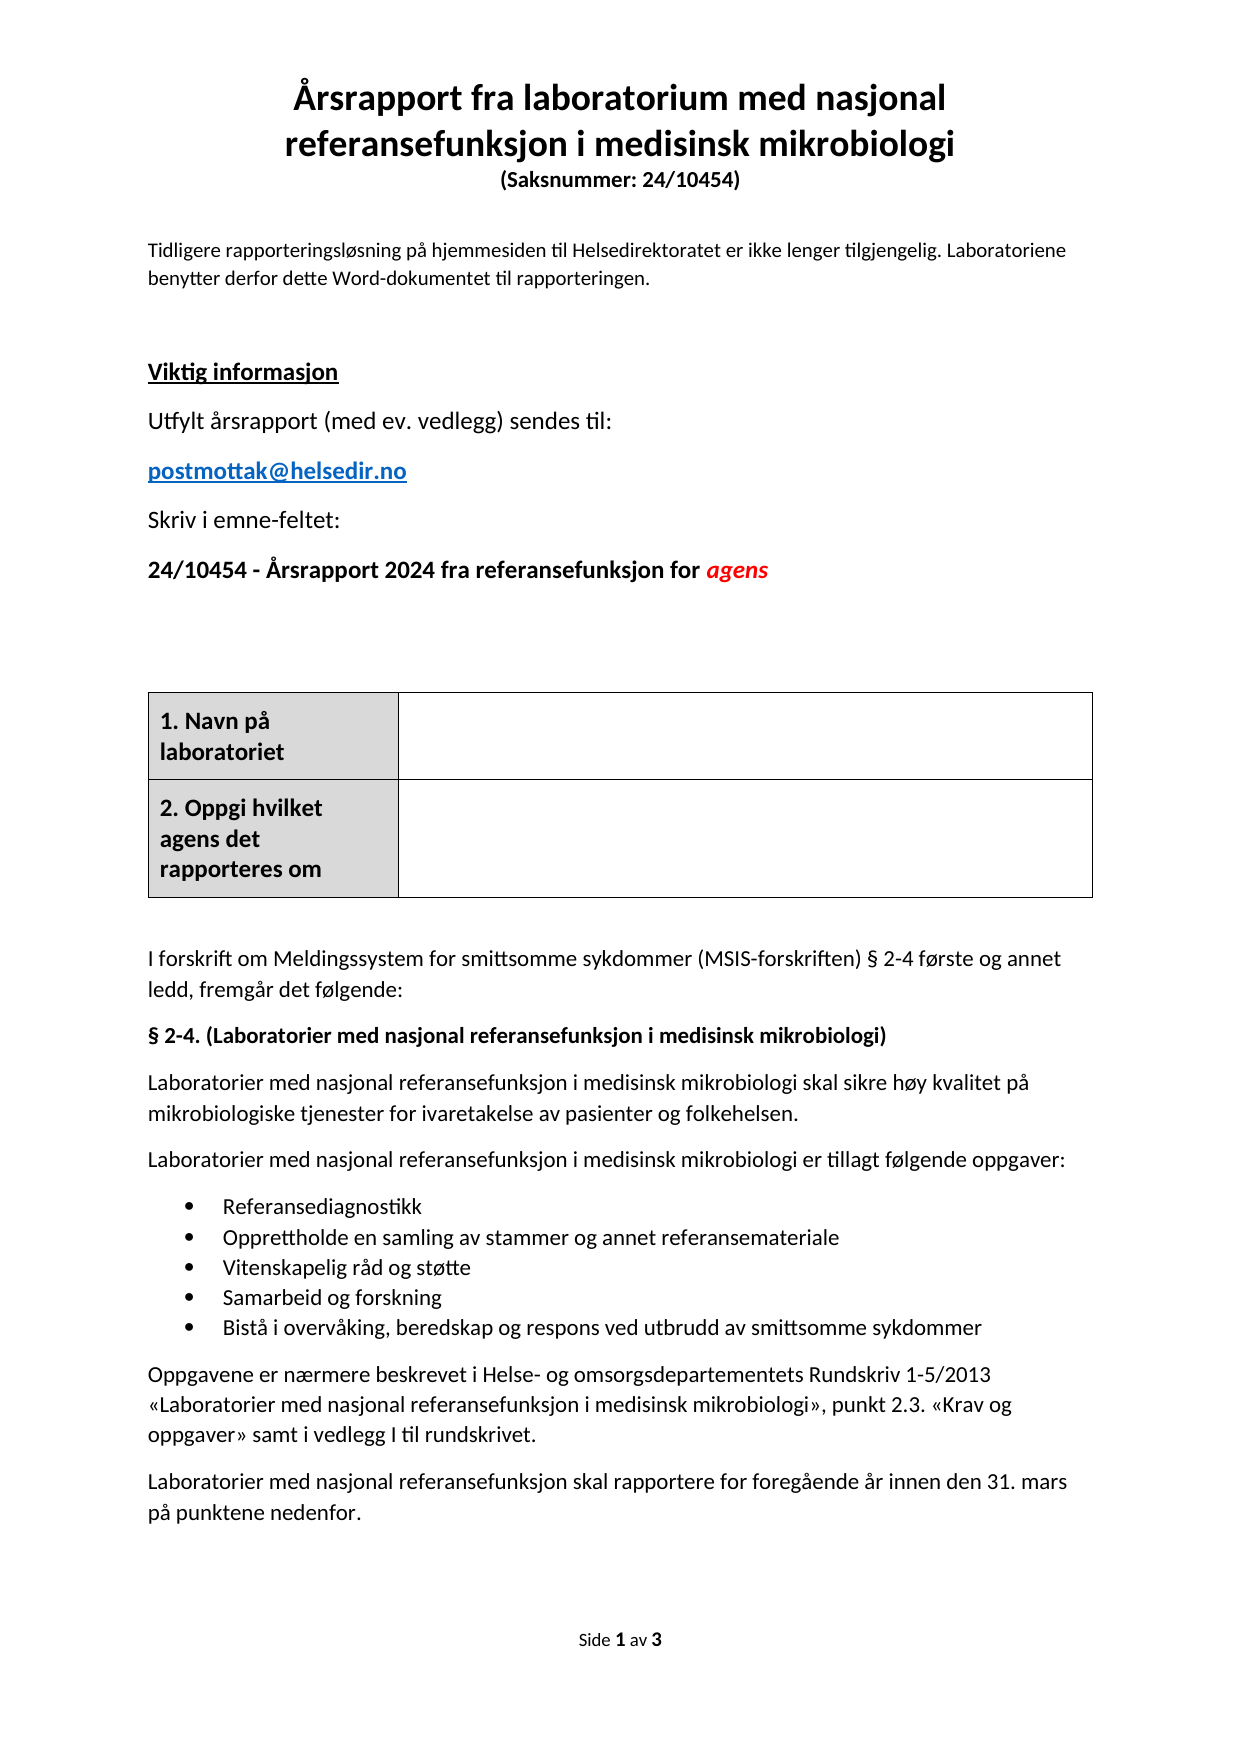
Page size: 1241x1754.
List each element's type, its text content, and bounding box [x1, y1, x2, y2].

text 24/10454 - Årsrapport 2024 fra referansefunksjon for agens [148, 554, 1092, 585]
text Oppgavene er nærmere beskrevet i Helse- og omsorgsdepartementets Rundskriv 1-5/2013 «Laboratorier med nasjonal referansefunksjon i medisinsk mikrobiologi», punkt 2.3. «Krav og oppgaver» samt i vedlegg I til rundskrivet. [148, 1360, 1092, 1449]
text § 2-4. (Laboratorier med nasjonal referansefunksjon i medisinsk mikrobiologi) [148, 1022, 1092, 1050]
text Laboratorier med nasjonal referansefunksjon i medisinsk mikrobiologi er tillagt følgende oppgaver: [148, 1146, 1092, 1174]
text Laboratorier med nasjonal referansefunksjon skal rapportere for foregående år innen den 31. mars på punktene nedenfor. [148, 1467, 1092, 1526]
list Vitenskapelig råd og støtte [185, 1253, 1092, 1281]
table_header [399, 693, 1092, 779]
list Referansediagnostikk [185, 1192, 1092, 1221]
table_cell 2. Oppgi hvilket agens det rapporteres om [149, 780, 398, 897]
text Skriv i emne-feltet: [148, 505, 1092, 535]
text I forskrift om Meldingssystem for smittsomme sykdommer (MSIS-forskriften) § 2-4 første og annet ledd, fremgår det følgende: [148, 944, 1092, 1003]
list Opprettholde en samling av stammer og annet referansemateriale [185, 1223, 1092, 1251]
text Utfylt årsrapport (med ev. vedlegg) sendes til: [148, 406, 1092, 436]
list Bistå i overvåking, beredskap og respons ved utbrudd av smittsomme sykdommer [185, 1313, 1092, 1341]
text Viktig informasjon [148, 356, 1092, 386]
text Tidligere rapporteringsløsning på hjemmesiden til Helsedirektoratet er ikke lenger tilgjengelig. Laboratoriene benytter derfor dette Word-dokumentet til rapporteringen. [148, 238, 1092, 290]
text postmottak@helsedir.no [148, 455, 1092, 486]
table_cell [399, 780, 1092, 897]
table_header 1. Navn på laboratoriet [149, 693, 398, 779]
list Samarbeid og forskning [185, 1283, 1092, 1311]
text Laboratorier med nasjonal referansefunksjon i medisinsk mikrobiologi skal sikre høy kvalitet på mikrobiologiske tjenester for ivaretakelse av pasienter og folkehelsen. [148, 1068, 1092, 1127]
